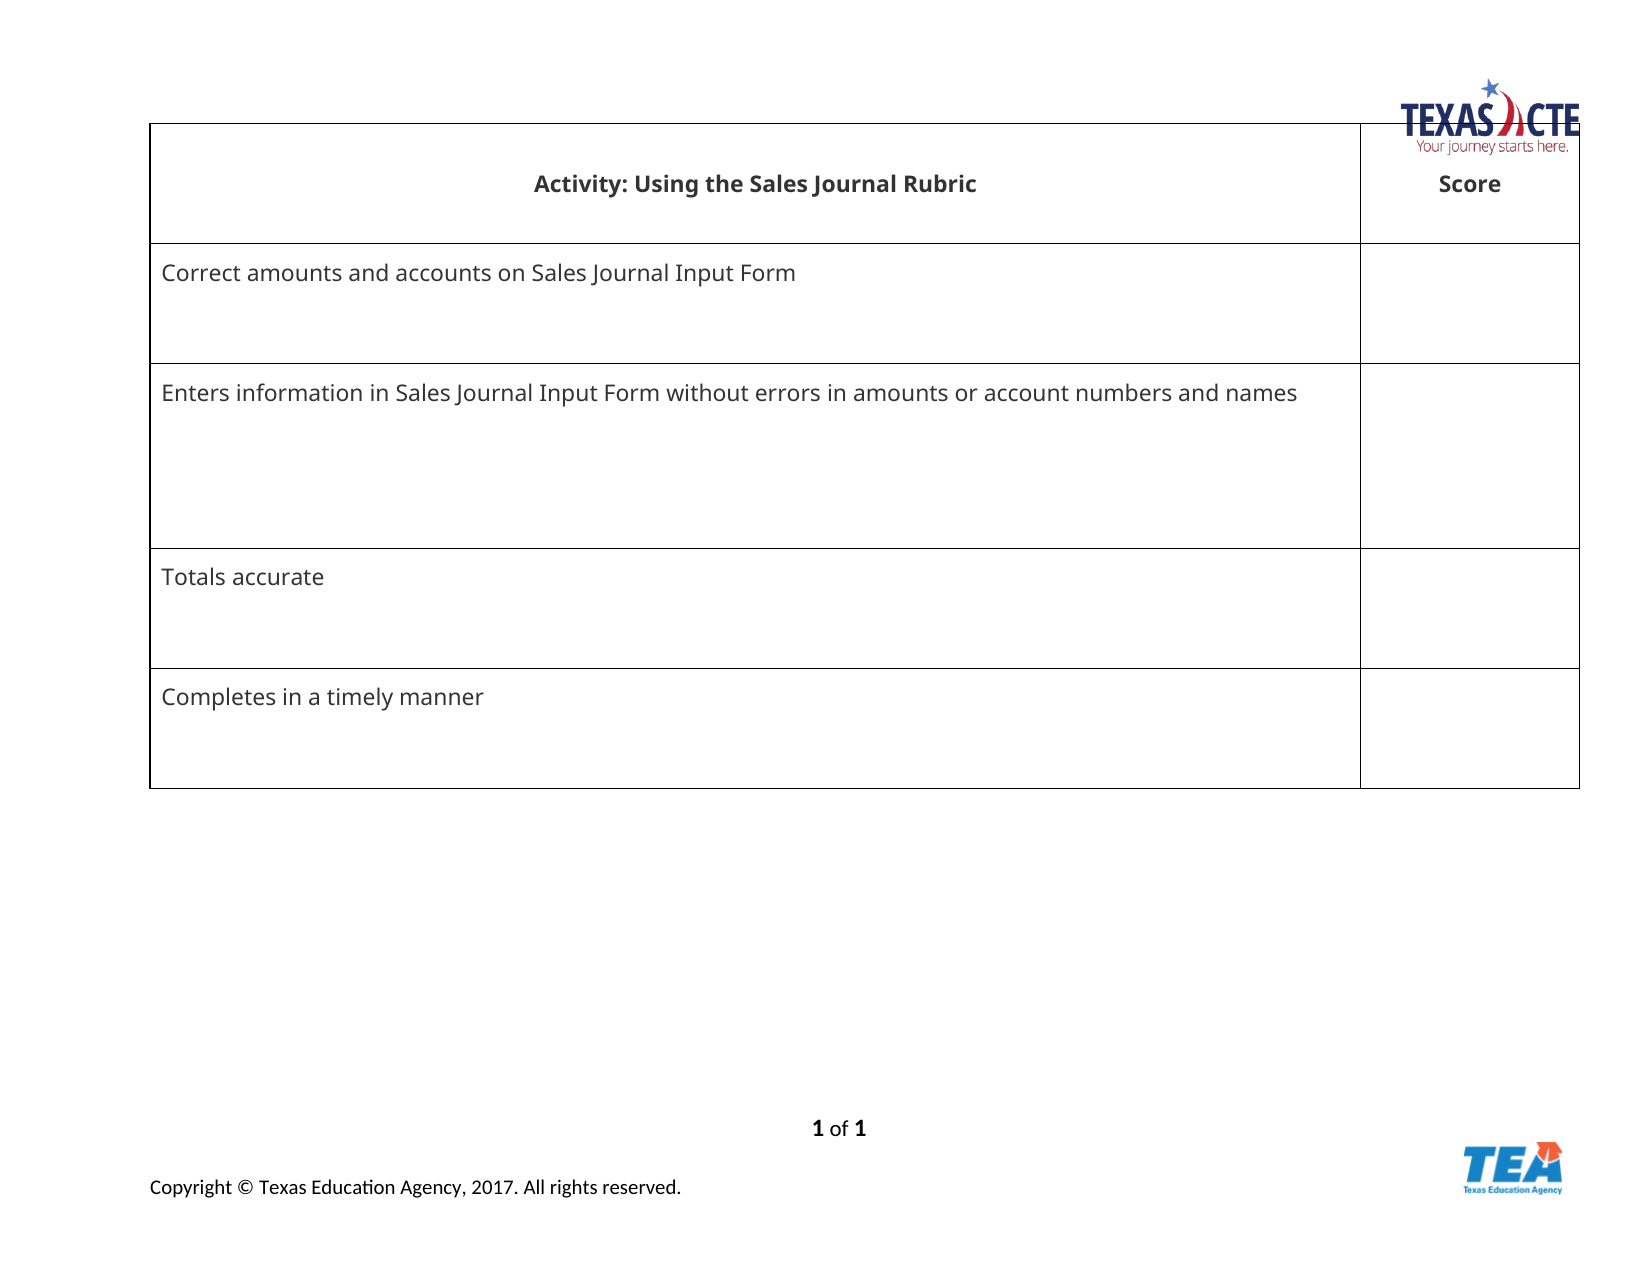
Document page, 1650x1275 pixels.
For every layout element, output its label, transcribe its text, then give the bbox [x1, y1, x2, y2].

table_cell [1361, 549, 1579, 668]
table_cell [1361, 364, 1579, 548]
table_cell Enters information in Sales Journal Input Form without errors in amounts or account numbers and names [151, 364, 1360, 548]
table_cell [1361, 244, 1579, 363]
table_cell Completes in a timely manner [151, 669, 1360, 788]
table_header Score [1361, 124, 1579, 243]
table_cell [1361, 669, 1579, 788]
table_header Activity: Using the Sales Journal Rubric [151, 124, 1360, 243]
table_cell Totals accurate [151, 549, 1360, 668]
picture [1382, 67, 1598, 166]
picture [1463, 1142, 1563, 1195]
table_cell Correct amounts and accounts on Sales Journal Input Form [151, 244, 1360, 363]
